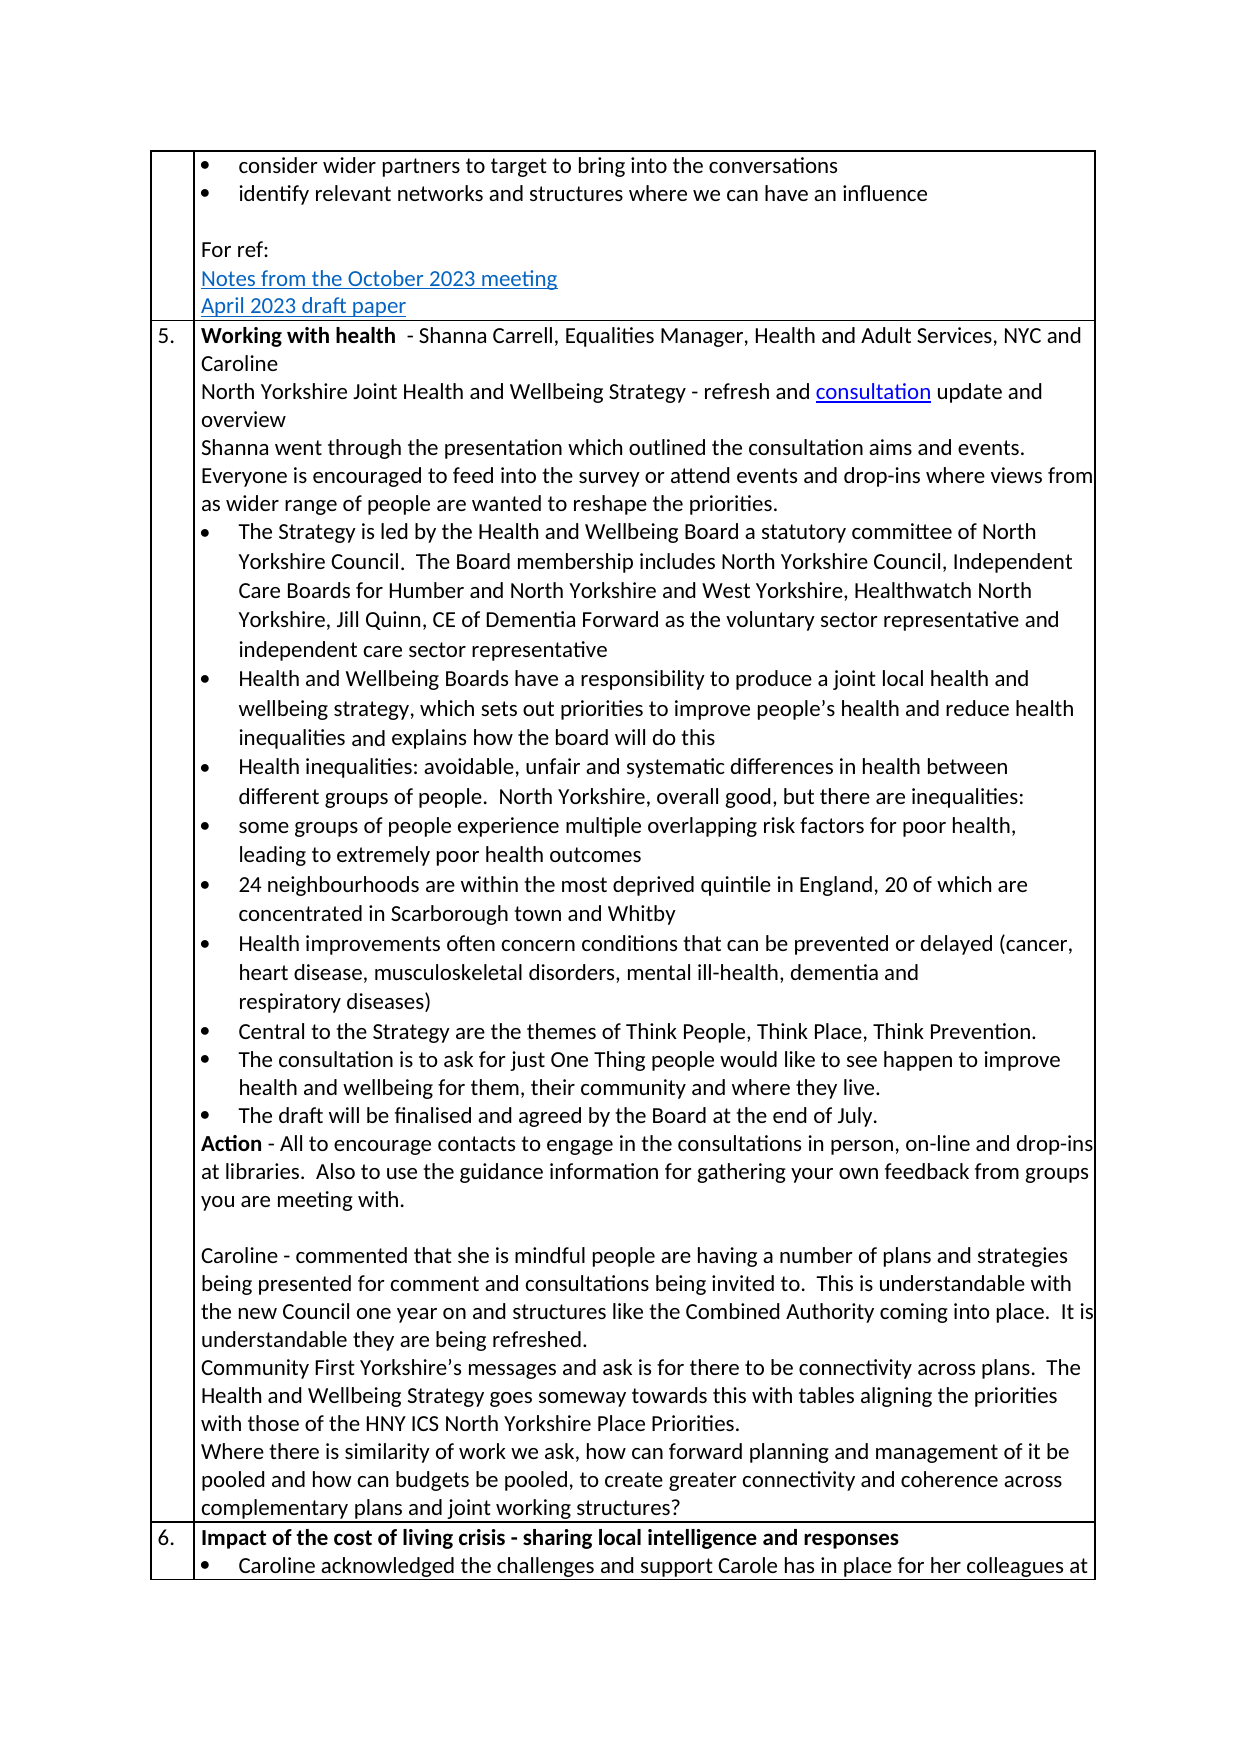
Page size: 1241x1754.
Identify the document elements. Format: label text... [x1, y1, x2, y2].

table_cell [152, 321, 193, 1521]
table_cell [195, 152, 1094, 320]
table_cell [152, 1523, 193, 1579]
table_cell Working with health - Shanna Carrell, Equalities Manager, Health and Adult Services, NYC and Caroline North Yorkshire Joint Health and Wellbeing Strategy - refresh and consultation update and overview Shanna went through the presentation which outlined the consultation aims and events. Everyone is encouraged to feed into the survey or attend events and drop-ins where views from as wider range of people are wanted to reshape the priorities. The Strategy is led by the Health and Wellbeing Board a statutory committee of North Yorkshire Council​. The Board membership includes North Yorkshire Council, Independent Care Boards for Humber and North Yorkshire and West Yorkshire, Healthwatch North Yorkshire, Jill Quinn, CE of Dementia Forward as the voluntary sector representative and independent care sector representative​ Health and Wellbeing Boards have a responsibility to produce a joint local health and wellbeing strategy, which sets out priorities to improve people’s health and reduce health inequalities and explains how the board will do this​ Health inequalities: avoidable, unfair and systematic differences in health between different groups of people. North Yorkshire, overall good, but there are inequalities:​ some groups of people experience multiple overlapping risk factors for poor health, leading to extremely poor health outcomes ​ 24 neighbourhoods are within the most deprived quintile in England, 20 of which are concentrated in Scarborough town and Whitby​ Health improvements often concern conditions that can be prevented or delayed (cancer, heart disease, musculoskeletal disorders, mental ill-health, dementia and respiratory diseases)​ Central to the Strategy are the themes of Think People, Think Place, Think Prevention. The consultation is to ask for just One Thing people would like to see happen to improve health and wellbeing for them, their community and where they live. The draft will be finalised and agreed by the Board at the end of July. ​ Action - All to encourage contacts to engage in the consultations in person, on-line and drop-ins at libraries. Also to use the guidance information for gathering your own feedback from groups you are meeting with. Caroline - commented that she is mindful people are having a number of plans and strategies being presented for comment and consultations being invited to. This is understandable with the new Council one year on and structures like the Combined Authority coming into place. It is understandable they are being refreshed. Community First Yorkshire’s messages and ask is for there to be connectivity across plans. The Health and Wellbeing Strategy goes someway towards this with tables aligning the priorities with those of the HNY ICS North Yorkshire Place Priorities. Where there is similarity of work we ask, how can forward planning and management of it be pooled and how can budgets be pooled, to create greater connectivity and coherence across complementary plans and joint working structures? [195, 321, 1094, 1521]
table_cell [195, 1523, 1094, 1579]
table_cell [152, 152, 193, 320]
